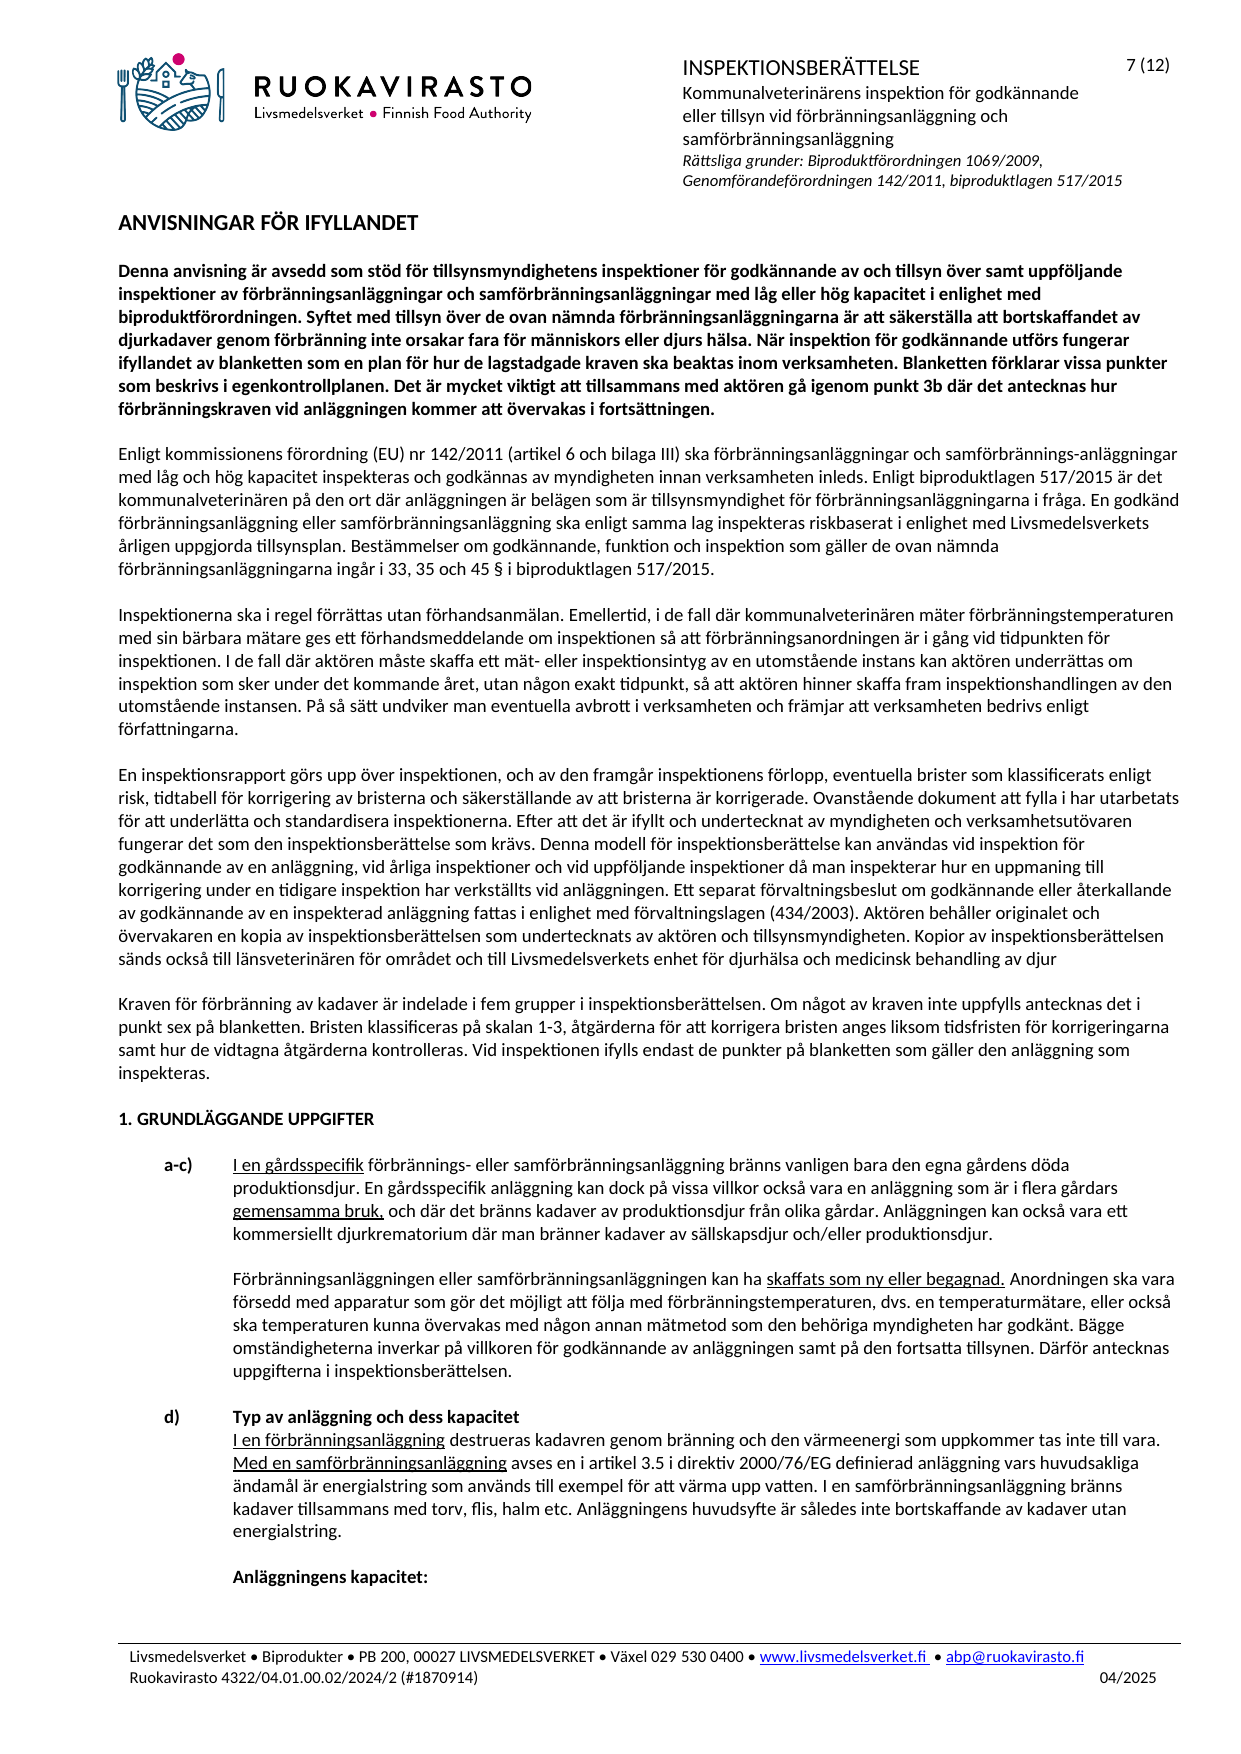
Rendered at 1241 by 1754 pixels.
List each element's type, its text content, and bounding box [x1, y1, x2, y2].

picture [117, 53, 532, 131]
text Denna anvisning är avsedd som stöd för tillsynsmyndighetens inspektioner för godkännande av och tillsyn över samt uppföljande inspektioner av förbränningsanläggningar och samförbränningsanläggningar med låg eller hög kapacitet i enlighet med biproduktförordningen. Syftet med tillsyn över de ovan nämnda förbränningsanläggningarna är att säkerställa att bortskaffandet av djurkadaver genom förbränning inte orsakar fara för människors eller djurs hälsa. När inspektion för godkännande utförs fungerar ifyllandet av blanketten som en plan för hur de lagstadgade kraven ska beaktas inom verksamheten. Blanketten förklarar vissa punkter som beskrivs i egenkontrollplanen. Det är mycket viktigt att tillsammans med aktören gå igenom punkt 3b där det antecknas hur förbränningskraven vid anläggningen kommer att övervakas i fortsättningen. [118, 259, 1181, 420]
text En inspektionsrapport görs upp över inspektionen, och av den framgår inspektionens förlopp, eventuella brister som klassificerats enligt risk, tidtabell för korrigering av bristerna och säkerställande av att bristerna är korrigerade. Ovanstående dokument att fylla i har utarbetats för att underlätta och standardisera inspektionerna. Efter att det är ifyllt och undertecknat av myndigheten och verksamhetsutövaren fungerar det som den inspektionsberättelse som krävs. Denna modell för inspektionsberättelse kan användas vid inspektion för godkännande av en anläggning, vid årliga inspektioner och vid uppföljande inspektioner då man inspekterar hur en uppmaning till korrigering under en tidigare inspektion har verkställts vid anläggningen. Ett separat förvaltningsbeslut om godkännande eller återkallande av godkännande av en inspekterad anläggning fattas i enlighet med förvaltningslagen (434/2003). Aktören behåller originalet och övervakaren en kopia av inspektionsberättelsen som undertecknats av aktören och tillsynsmyndigheten. Kopior av inspektionsberättelsen sänds också till länsveterinären för området och till Livsmedelsverkets enhet för djurhälsa och medicinsk behandling av djur [118, 763, 1181, 970]
text a-c) I en gårdsspecifik förbrännings- eller samförbränningsanläggning bränns vanligen bara den egna gårdens döda produktionsdjur. En gårdsspecifik anläggning kan dock på vissa villkor också vara en anläggning som är i flera gårdars gemensamma bruk, och där det bränns kadaver av produktionsdjur från olika gårdar. Anläggningen kan också vara ett kommersiellt djurkrematorium där man bränner kadaver av sällskapsdjur och/eller produktionsdjur. [164, 1153, 1181, 1245]
text Inspektionerna ska i regel förrättas utan förhandsanmälan. Emellertid, i de fall där kommunalveterinären mäter förbränningstemperaturen med sin bärbara mätare ges ett förhandsmeddelande om inspektionen så att förbränningsanordningen är i gång vid tidpunkten för inspektionen. I de fall där aktören måste skaffa ett mät- eller inspektionsintyg av en utomstående instans kan aktören underrättas om inspektion som sker under det kommande året, utan någon exakt tidpunkt, så att aktören hinner skaffa fram inspektionshandlingen av den utomstående instansen. På så sätt undviker man eventuella avbrott i verksamheten och främjar att verksamheten bedrivs enligt författningarna. [118, 603, 1181, 741]
text Förbränningsanläggningen eller samförbränningsanläggningen kan ha skaffats som ny eller begagnad. Anordningen ska vara försedd med apparatur som gör det möjligt att följa med förbränningstemperaturen, dvs. en temperaturmätare, eller också ska temperaturen kunna övervakas med någon annan mätmetod som den behöriga myndigheten har godkänt. Bägge omständigheterna inverkar på villkoren för godkännande av anläggningen samt på den fortsatta tillsynen. Därför antecknas uppgifterna i inspektionsberättelsen. [233, 1268, 1181, 1382]
text ANVISNINGAR FÖR IFYLLANDET [118, 208, 1181, 236]
text Enligt kommissionens förordning (EU) nr 142/2011 (artikel 6 och bilaga III) ska förbränningsanläggningar och samförbrännings-anläggningar med låg och hög kapacitet inspekteras och godkännas av myndigheten innan verksamheten inleds. Enligt biproduktlagen 517/2015 är det kommunalveterinären på den ort där anläggningen är belägen som är tillsynsmyndighet för förbränningsanläggningarna i fråga. En godkänd förbränningsanläggning eller samförbränningsanläggning ska enligt samma lag inspekteras riskbaserat i enlighet med Livsmedelsverkets årligen uppgjorda tillsynsplan. Bestämmelser om godkännande, funktion och inspektion som gäller de ovan nämnda förbränningsanläggningarna ingår i 33, 35 och 45 § i biproduktlagen 517/2015. [118, 443, 1181, 580]
text Anläggningens kapacitet: [233, 1566, 1181, 1588]
text d) Typ av anläggning och dess kapacitet [164, 1405, 1181, 1428]
text I en förbränningsanläggning destrueras kadavren genom bränning och den värmeenergi som uppkommer tas inte till vara. [233, 1428, 1181, 1451]
text Med en samförbränningsanläggning avses en i artikel 3.5 i direktiv 2000/76/EG definierad anläggning vars huvudsakliga ändamål är energialstring som används till exempel för att värma upp vatten. I en samförbränningsanläggning bränns kadaver tillsammans med torv, flis, halm etc. Anläggningens huvudsyfte är således inte bortskaffande av kadaver utan energialstring. [233, 1451, 1181, 1543]
text 1. GRUNDLÄGGANDE UPPGIFTER [118, 1107, 1181, 1130]
text Kraven för förbränning av kadaver är indelade i fem grupper i inspektionsberättelsen. Om något av kraven inte uppfylls antecknas det i punkt sex på blanketten. Bristen klassificeras på skalan 1-3, åtgärderna för att korrigera bristen anges liksom tidsfristen för korrigeringarna samt hur de vidtagna åtgärderna kontrolleras. Vid inspektionen ifylls endast de punkter på blanketten som gäller den anläggning som inspekteras. [118, 993, 1181, 1084]
